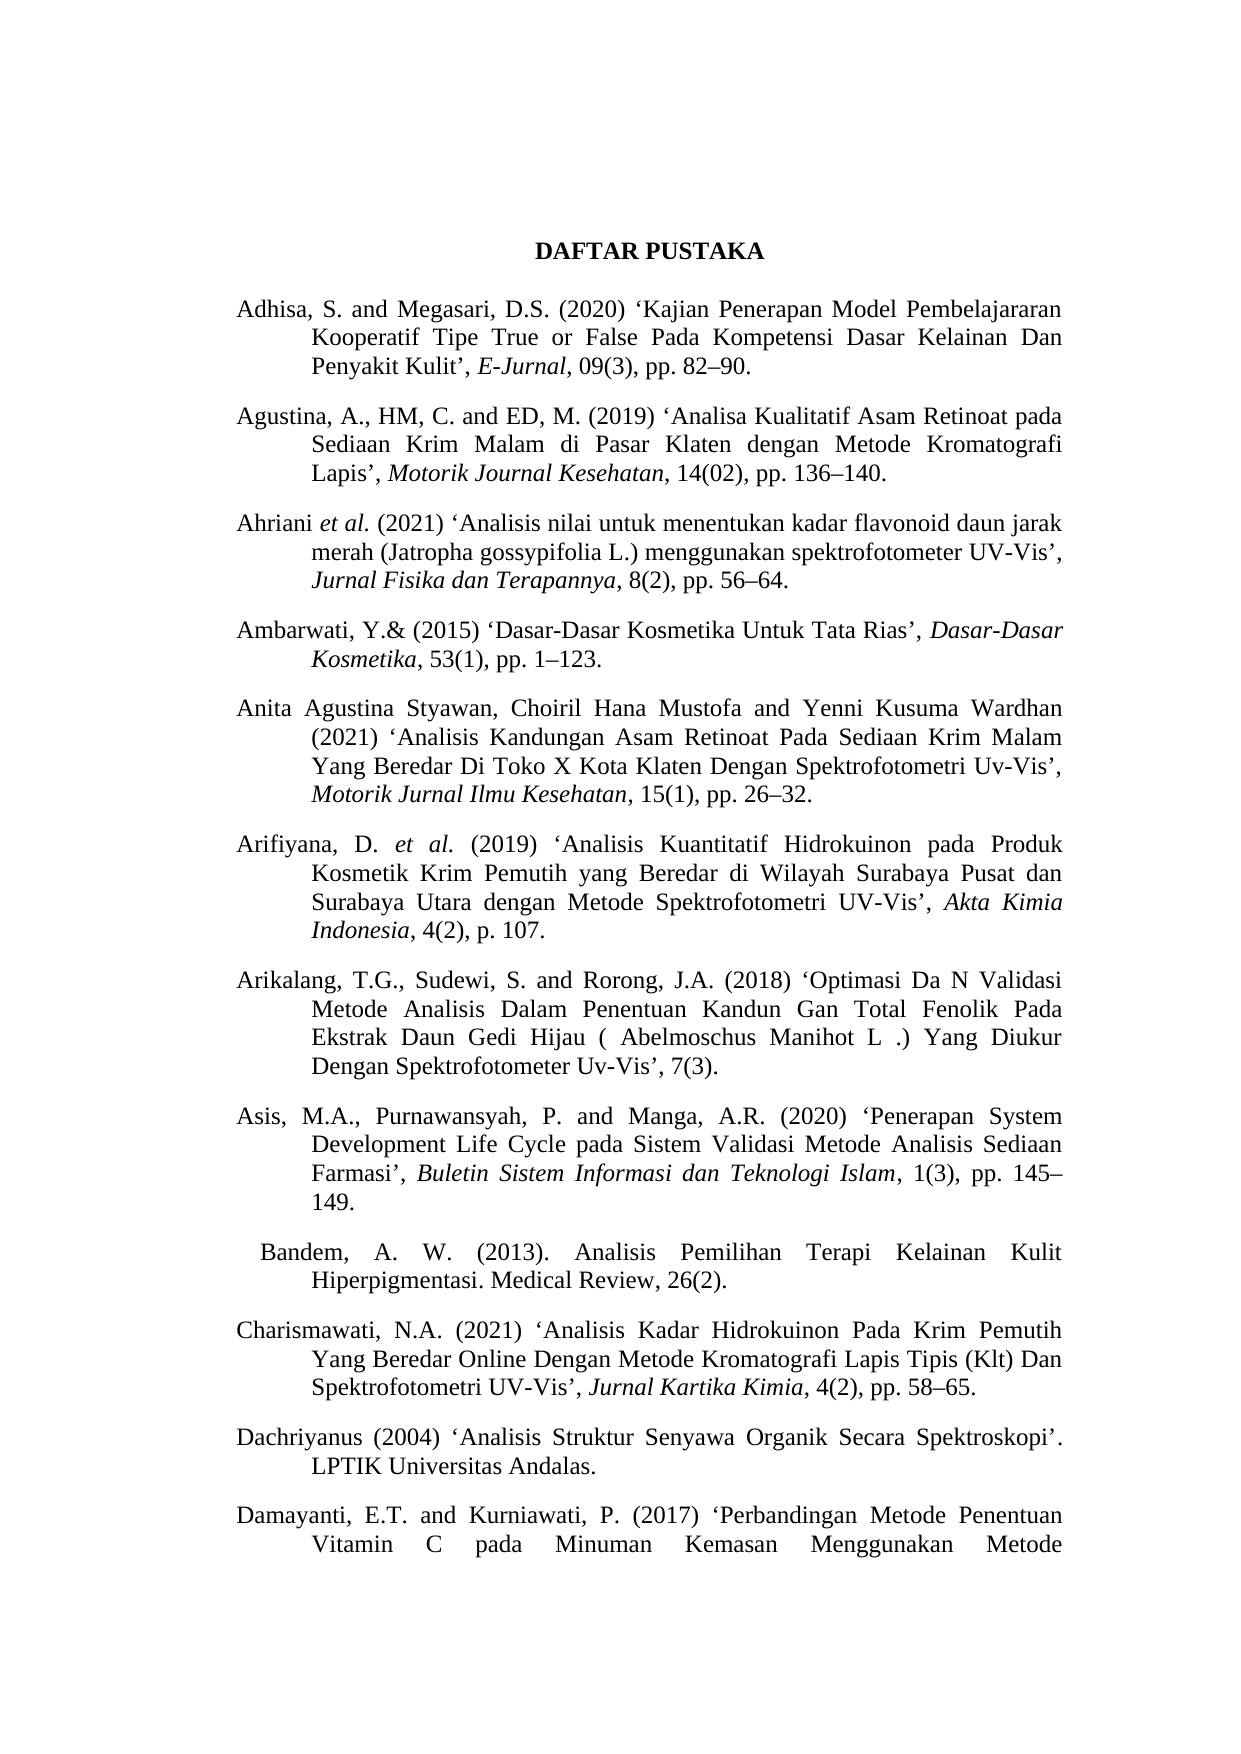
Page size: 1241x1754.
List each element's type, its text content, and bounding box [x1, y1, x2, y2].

text Dachriyanus (2004) ‘Analisis Struktur Senyawa Organik Secara Spektroskopi’. LPTIK Universitas Andalas. [236, 1422, 1063, 1479]
text Bandem, A. W. (2013). Analisis Pemilihan Terapi Kelainan Kulit Hiperpigmentasi. Medical Review, 26(2). [236, 1237, 1063, 1294]
text Arikalang, T.G., Sudewi, S. and Rorong, J.A. (2018) ‘Optimasi Da N Validasi Metode Analisis Dalam Penentuan Kandun Gan Total Fenolik Pada Ekstrak Daun Gedi Hijau ( Abelmoschus Manihot L .) Yang Diukur Dengan Spektrofotometer Uv-Vis’, 7(3). [236, 965, 1063, 1080]
text Ahriani et al. (2021) ‘Analisis nilai untuk menentukan kadar flavonoid daun jarak merah (Jatropha gossypifolia L.) menggunakan spektrofotometer UV-Vis’, Jurnal Fisika dan Terapannya, 8(2), pp. 56–64. [236, 508, 1063, 594]
text Anita Agustina Styawan, Choiril Hana Mustofa and Yenni Kusuma Wardhan (2021) ‘Analisis Kandungan Asam Retinoat Pada Sediaan Krim Malam Yang Beredar Di Toko X Kota Klaten Dengan Spektrofotometri Uv-Vis’, Motorik Jurnal Ilmu Kesehatan, 15(1), pp. 26–32. [236, 693, 1063, 808]
text Adhisa, S. and Megasari, D.S. (2020) ‘Kajian Penerapan Model Pembelajararan Kooperatif Tipe True or False Pada Kompetensi Dasar Kelainan Dan Penyakit Kulit’, E-Jurnal, 09(3), pp. 82–90. [236, 294, 1063, 380]
text Asis, M.A., Purnawansyah, P. and Manga, A.R. (2020) ‘Penerapan System Development Life Cycle pada Sistem Validasi Metode Analisis Sediaan Farmasi’, Buletin Sistem Informasi dan Teknologi Islam, 1(3), pp. 145–149. [236, 1101, 1063, 1216]
text Arifiyana, D. et al. (2019) ‘Analisis Kuantitatif Hidrokuinon pada Produk Kosmetik Krim Pemutih yang Beredar di Wilayah Surabaya Pusat dan Surabaya Utara dengan Metode Spektrofotometri UV-Vis’, Akta Kimia Indonesia, 4(2), p. 107. [236, 829, 1063, 944]
text Ambarwati, Y.& (2015) ‘Dasar-Dasar Kosmetika Untuk Tata Rias’, Dasar-Dasar Kosmetika, 53(1), pp. 1–123. [236, 615, 1063, 672]
text Charismawati, N.A. (2021) ‘Analisis Kadar Hidrokuinon Pada Krim Pemutih Yang Beredar Online Dengan Metode Kromatografi Lapis Tipis (Klt) Dan Spektrofotometri UV-Vis’, Jurnal Kartika Kimia, 4(2), pp. 58–65. [236, 1315, 1063, 1401]
text Agustina, A., HM, C. and ED, M. (2019) ‘Analisa Kualitatif Asam Retinoat pada Sediaan Krim Malam di Pasar Klaten dengan Metode Kromatografi Lapis’, Motorik Journal Kesehatan, 14(02), pp. 136–140. [236, 401, 1063, 487]
subtitle DAFTAR PUSTAKA [236, 236, 1063, 265]
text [236, 1500, 1063, 1558]
